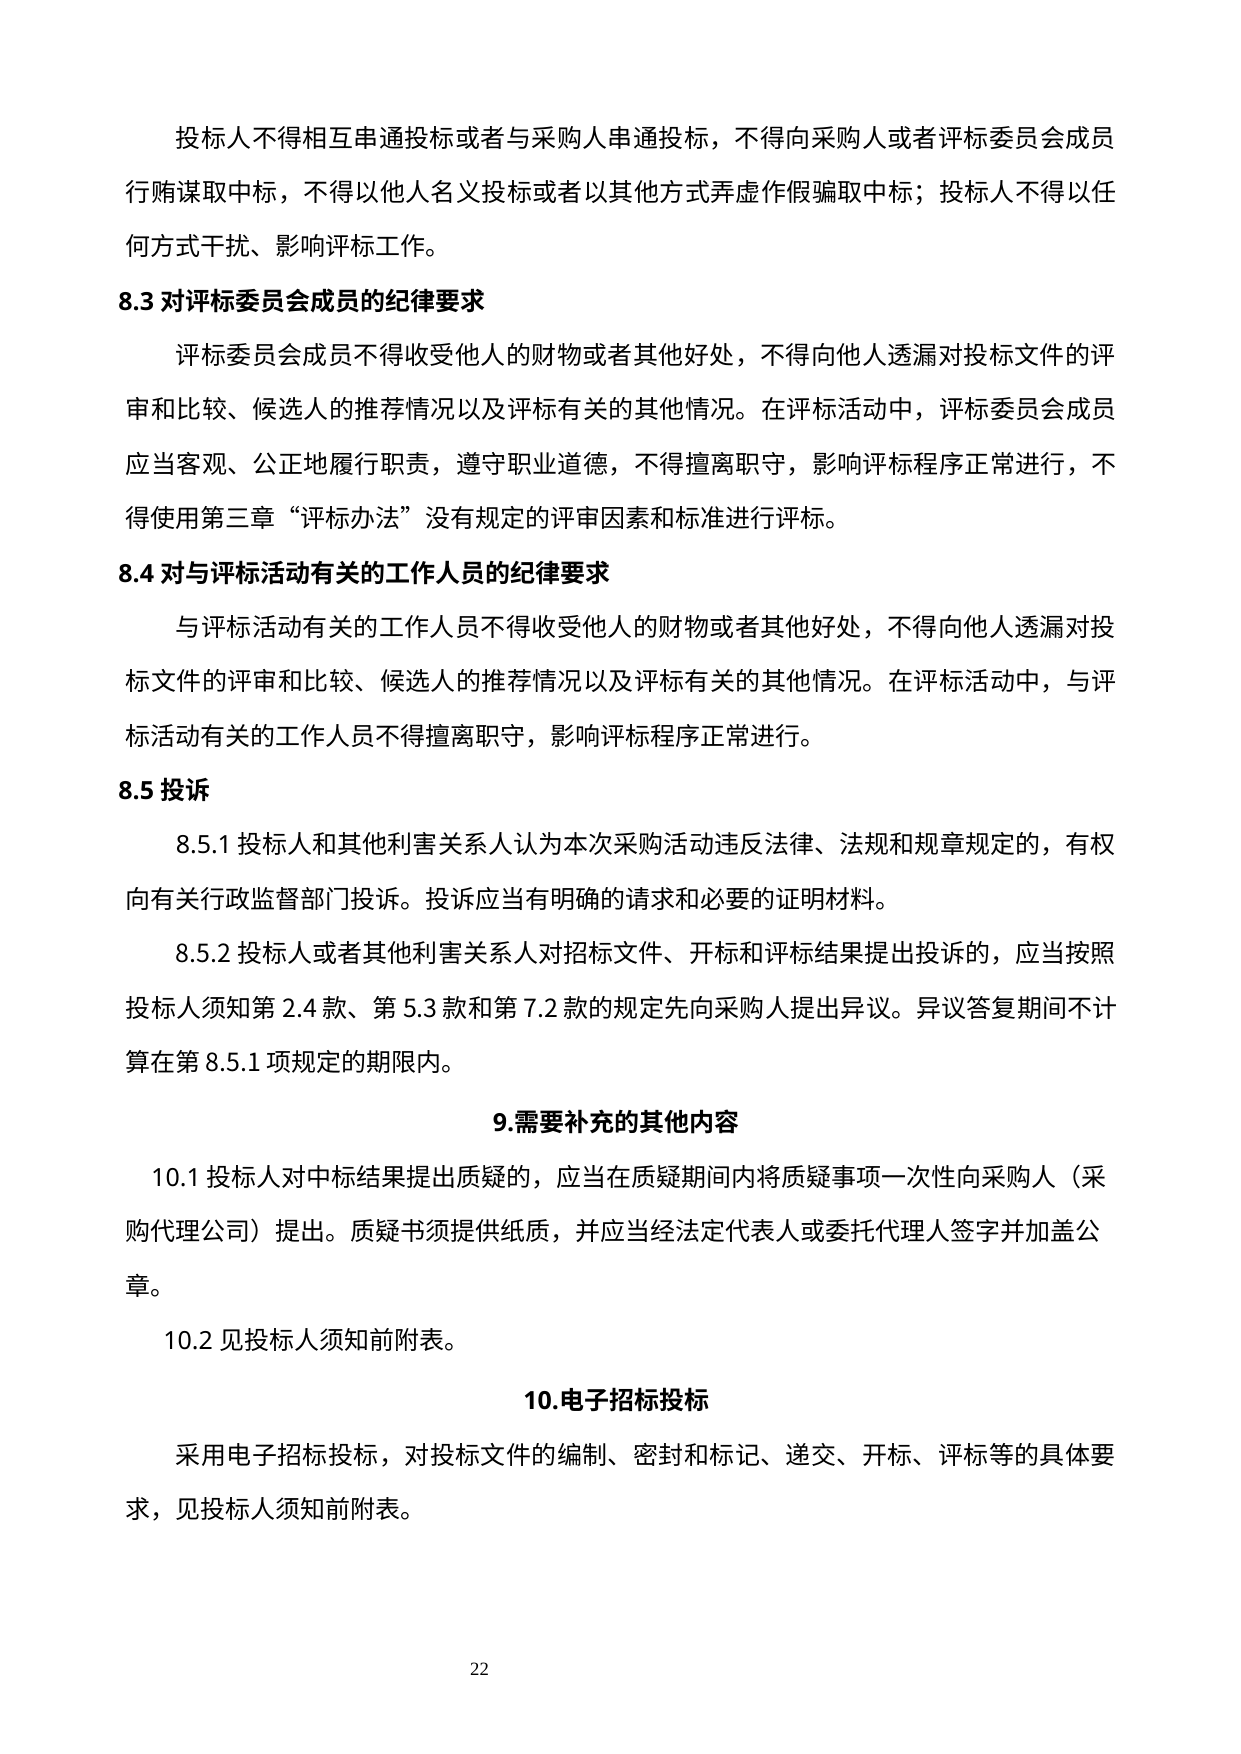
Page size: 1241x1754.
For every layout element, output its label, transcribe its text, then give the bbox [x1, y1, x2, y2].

text 10.1投标人对中标结果提出质疑的，应当在质疑期间内将质疑事项一次性向采购人（采购代理公司）提出。质疑书须提供纸质，并应当经法定代表人或委托代理人签字并加盖公章。 [126, 1157, 1119, 1302]
subtitle 9.需要补充的其他内容 [118, 1103, 1114, 1139]
text 投标人不得相互串通投标或者与采购人串通投标，不得向采购人或者评标委员会成员行贿谋取中标，不得以他人名义投标或者以其他方式弄虚作假骗取中标；投标人不得以任何方式干扰、影响评标工作。 [126, 118, 1119, 263]
text 与评标活动有关的工作人员不得收受他人的财物或者其他好处，不得向他人透漏对投标文件的评审和比较、候选人的推荐情况以及评标有关的其他情况。在评标活动中，与评标活动有关的工作人员不得擅离职守，影响评标程序正常进行。 [126, 607, 1119, 752]
text 8.3 对评标委员会成员的纪律要求 [118, 281, 1122, 317]
text 8.5.2 投标人或者其他利害关系人对招标文件、开标和评标结果提出投诉的，应当按照投标人须知第2.4款、第5.3款和第7.2款的规定先向采购人提出异议。异议答复期间不计算在第8.5.1项规定的期限内。 [126, 934, 1119, 1079]
subtitle 10.电子招标投标 [118, 1381, 1114, 1417]
text 8.5 投诉 [118, 771, 1122, 807]
text 8.5.1投标人和其他利害关系人认为本次采购活动违反法律、法规和规章规定的，有权向有关行政监督部门投诉。投诉应当有明确的请求和必要的证明材料。 [126, 825, 1119, 916]
text 评标委员会成员不得收受他人的财物或者其他好处，不得向他人透漏对投标文件的评审和比较、候选人的推荐情况以及评标有关的其他情况。在评标活动中，评标委员会成员应当客观、公正地履行职责，遵守职业道德，不得擅离职守，影响评标程序正常进行，不得使用第三章“评标办法”没有规定的评审因素和标准进行评标。 [126, 336, 1119, 535]
text 8.4 对与评标活动有关的工作人员的纪律要求 [118, 553, 1122, 589]
text 10.2 见投标人须知前附表。 [126, 1320, 1119, 1357]
text 采用电子招标投标，对投标文件的编制、密封和标记、递交、开标、评标等的具体要求，见投标人须知前附表。 [126, 1435, 1119, 1526]
